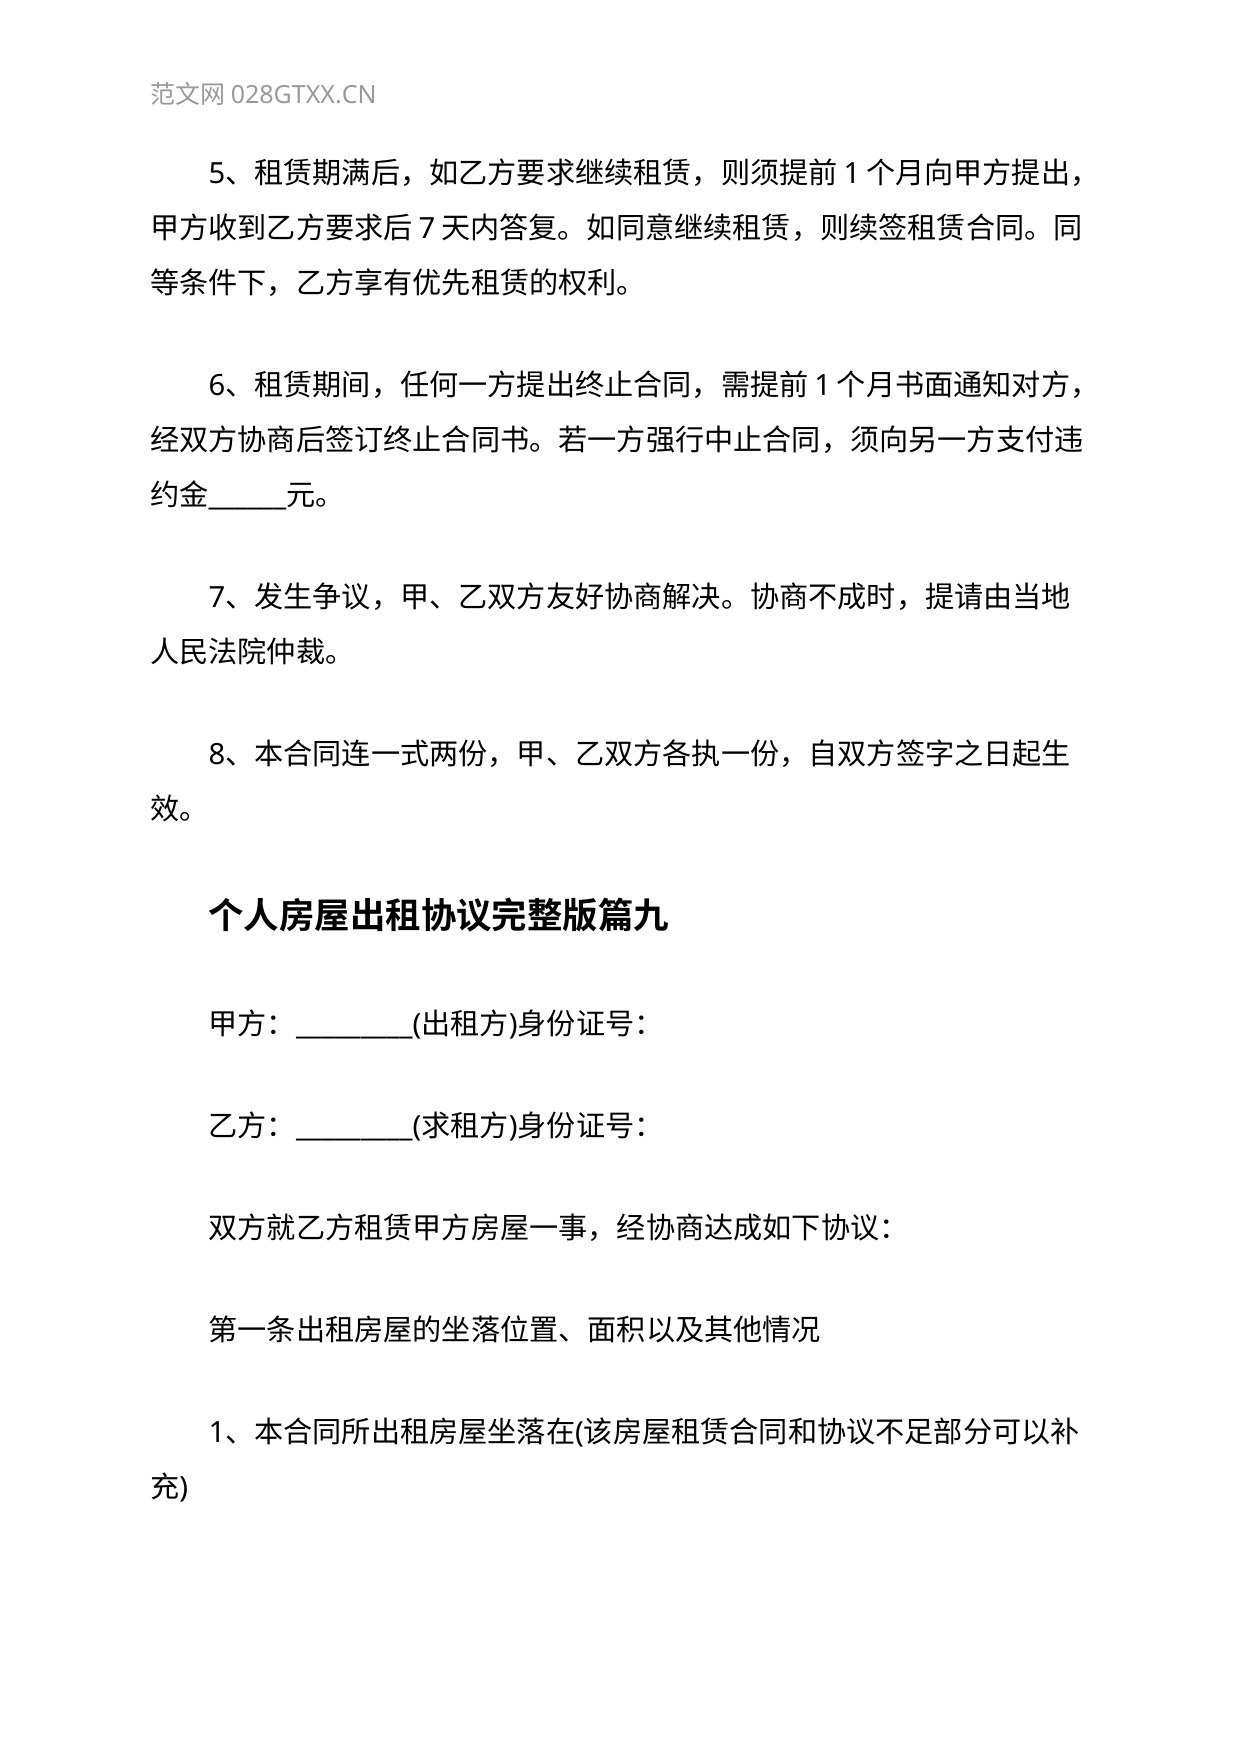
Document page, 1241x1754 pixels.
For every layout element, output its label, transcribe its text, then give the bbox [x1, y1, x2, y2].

text 甲方：_________(出租方)身份证号： [150, 1001, 1090, 1043]
text 6、租赁期间，任何一方提出终止合同，需提前1个月书面通知对方，经双方协商后签订终止合同书。若一方强行中止合同，须向另一方支付违约金______元。 [150, 362, 1090, 514]
text 7、发生争议，甲、乙双方友好协商解决。协商不成时，提请由当地人民法院仲裁。 [150, 574, 1090, 671]
text 8、本合同连一式两份，甲、乙双方各执一份，自双方签字之日起生效。 [150, 730, 1090, 828]
text 第一条出租房屋的坐落位置、面积以及其他情况 [150, 1306, 1090, 1349]
text 1、本合同所出租房屋坐落在(该房屋租赁合同和协议不足部分可以补充) [150, 1408, 1090, 1506]
text 个人房屋出租协议完整版篇九 [150, 887, 1090, 938]
text 乙方：_________(求租方)身份证号： [150, 1103, 1090, 1145]
text 双方就乙方租赁甲方房屋一事，经协商达成如下协议： [150, 1204, 1090, 1247]
text 5、租赁期满后，如乙方要求继续租赁，则须提前1个月向甲方提出，甲方收到乙方要求后7天内答复。如同意继续租赁，则续签租赁合同。同等条件下，乙方享有优先租赁的权利。 [150, 150, 1090, 302]
